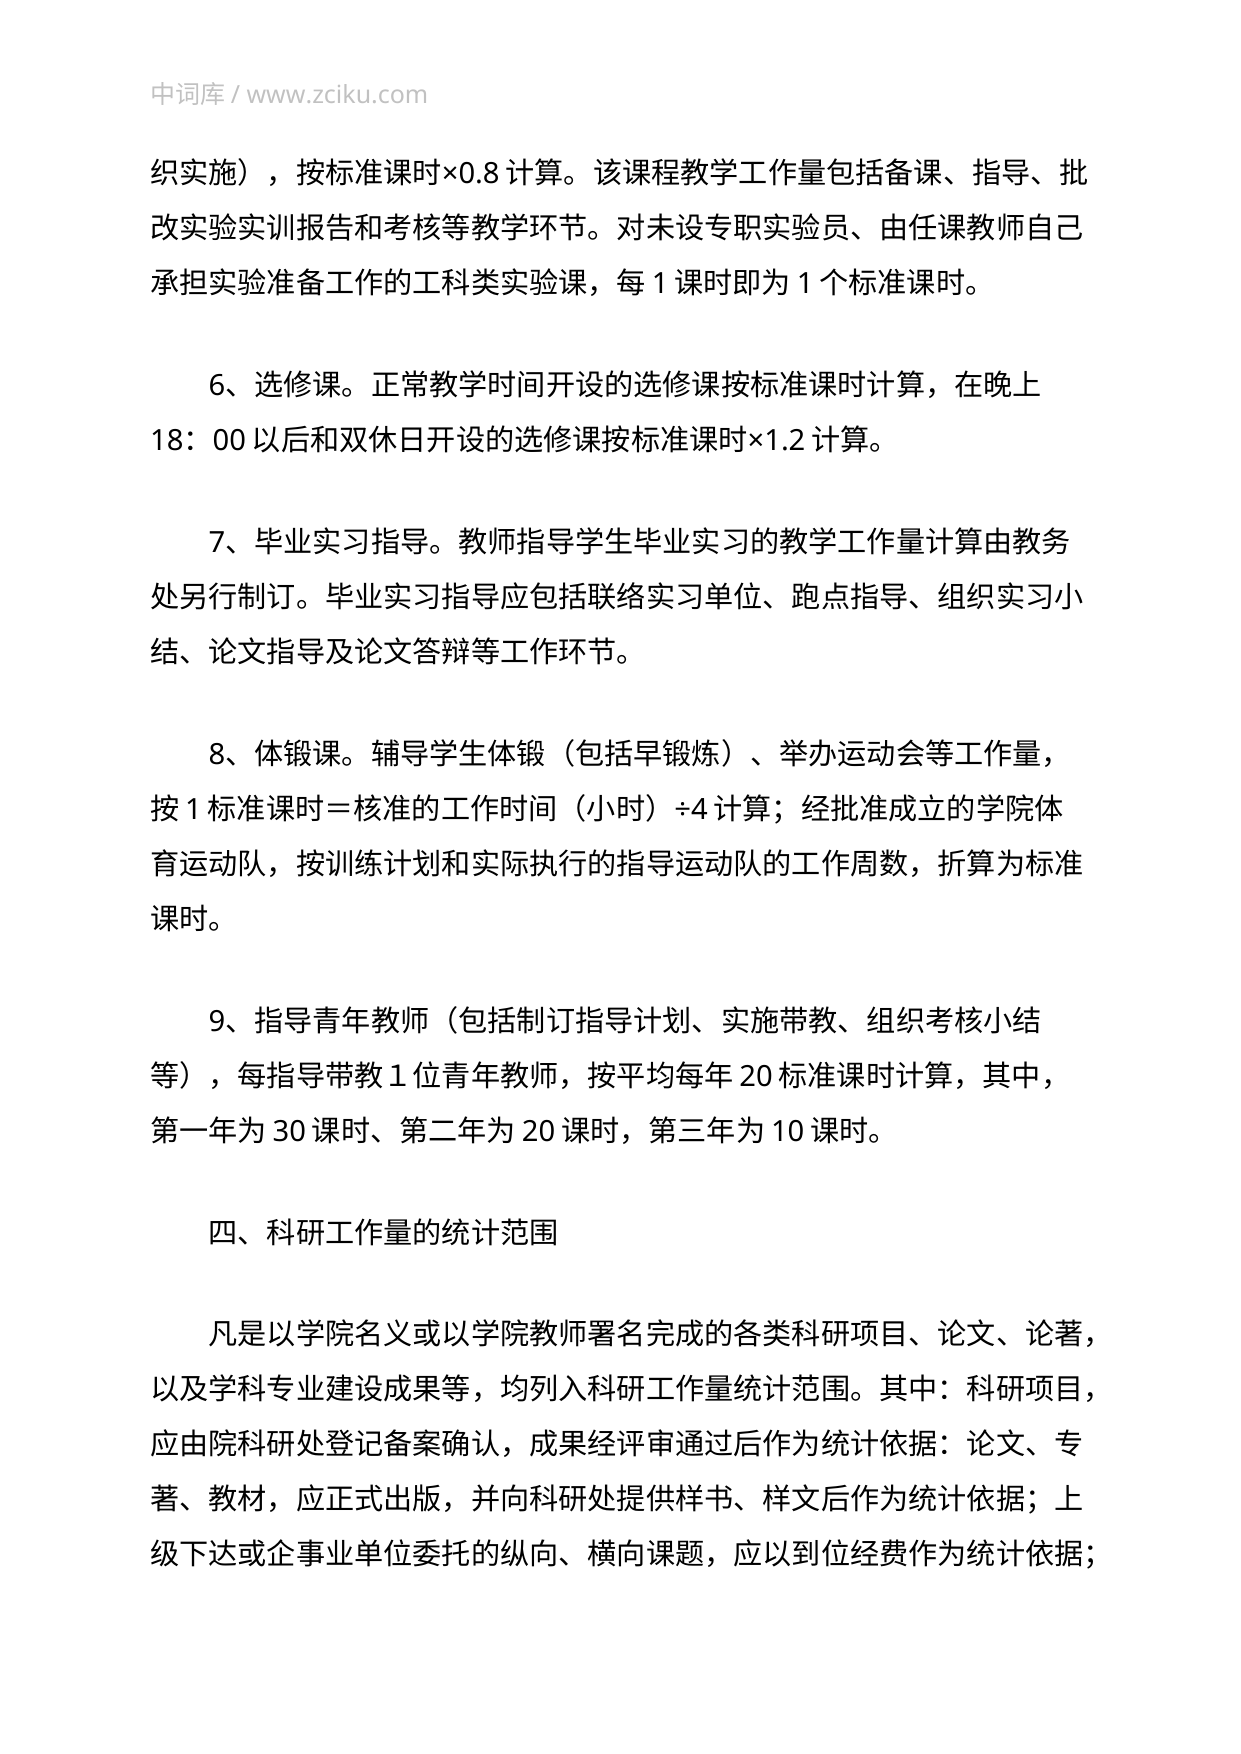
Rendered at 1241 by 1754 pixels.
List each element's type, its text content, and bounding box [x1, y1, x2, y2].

text 8、体锻课。辅导学生体锻（包括早锻炼）、举办运动会等工作量，按1标准课时＝核准的工作时间（小时）÷4计算；经批准成立的学院体育运动队，按训练计划和实际执行的指导运动队的工作周数，折算为标准课时。 [150, 731, 1090, 938]
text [150, 1311, 1090, 1573]
text 7、毕业实习指导。教师指导学生毕业实习的教学工作量计算由教务处另行制订。毕业实习指导应包括联络实习单位、跑点指导、组织实习小结、论文指导及论文答辩等工作环节。 [150, 519, 1090, 671]
text 6、选修课。正常教学时间开设的选修课按标准课时计算，在晚上18：00以后和双休日开设的选修课按标准课时×1.2计算。 [150, 362, 1090, 459]
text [150, 150, 1090, 302]
text 四、科研工作量的统计范围 [150, 1209, 1090, 1251]
text 9、指导青年教师（包括制订指导计划、实施带教、组织考核小结等），每指导带教１位青年教师，按平均每年20标准课时计算，其中，第一年为30课时、第二年为20课时，第三年为10课时。 [150, 997, 1090, 1149]
